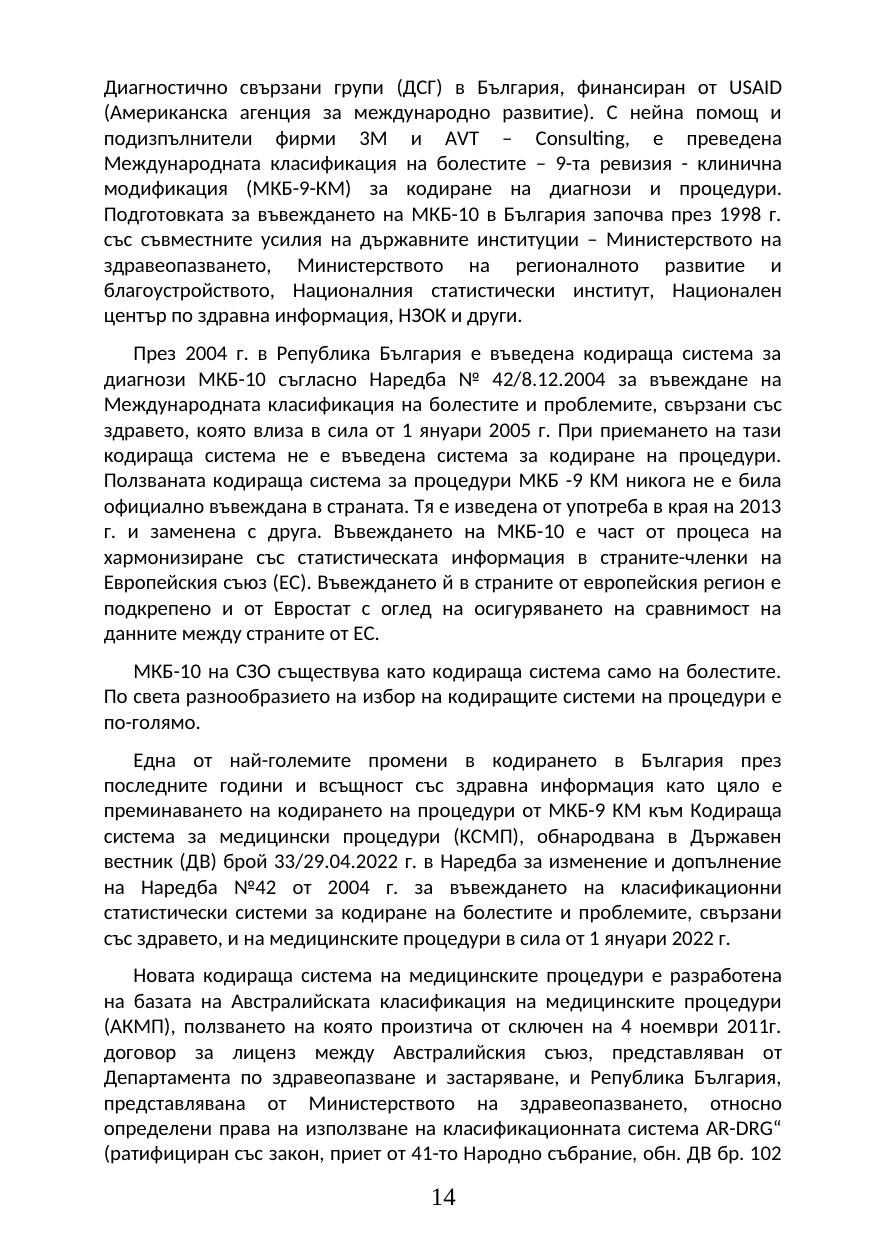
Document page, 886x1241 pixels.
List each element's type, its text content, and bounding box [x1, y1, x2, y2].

text През 2004 г. в Република България е въведена кодираща система за диагнози МКБ-10 съгласно Наредба № 42/8.12.2004 за въвеждане на Международната класификация на болестите и проблемите, свързани със здравето, която влиза в сила от 1 януари 2005 г. При приемането на тази кодираща система не е въведена система за кодиране на процедури. Ползваната кодираща система за процедури МКБ -9 КМ никога не е била официално въвеждана в страната. Тя е изведена от употреба в края на 2013 г. и заменена с друга. Въвеждането на МКБ-10 е част от процеса на хармонизиране със статистическата информация в страните-членки на Европейския съюз (ЕС). Въвеждането й в страните от европейския регион е подкрепено и от Евростат с оглед на осигуряването на сравнимост на данните между страните от ЕС. [103, 341, 783, 646]
text Една от най-големите промени в кодирането в България през последните години и всъщност със здравна информация като цяло е преминаването на кодирането на процедури от МКБ-9 КМ към Кодираща система за медицински процедури (КСМП), обнародвана в Държавен вестник (ДВ) брой 33/29.04.2022 г. в Наредба за изменение и допълнение на Наредба №42 от 2004 г. за въвеждането на класификационни статистически системи за кодиране на болестите и проблемите, свързани със здравето, и на медицинските процедури в сила от 1 януари 2022 г. [103, 747, 783, 950]
text МКБ-10 на СЗО съществува като кодираща система само на болестите. По света разнообразието на избор на кодиращите системи на процедури е по-голямо. [103, 658, 783, 734]
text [103, 74, 783, 328]
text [103, 963, 783, 1166]
